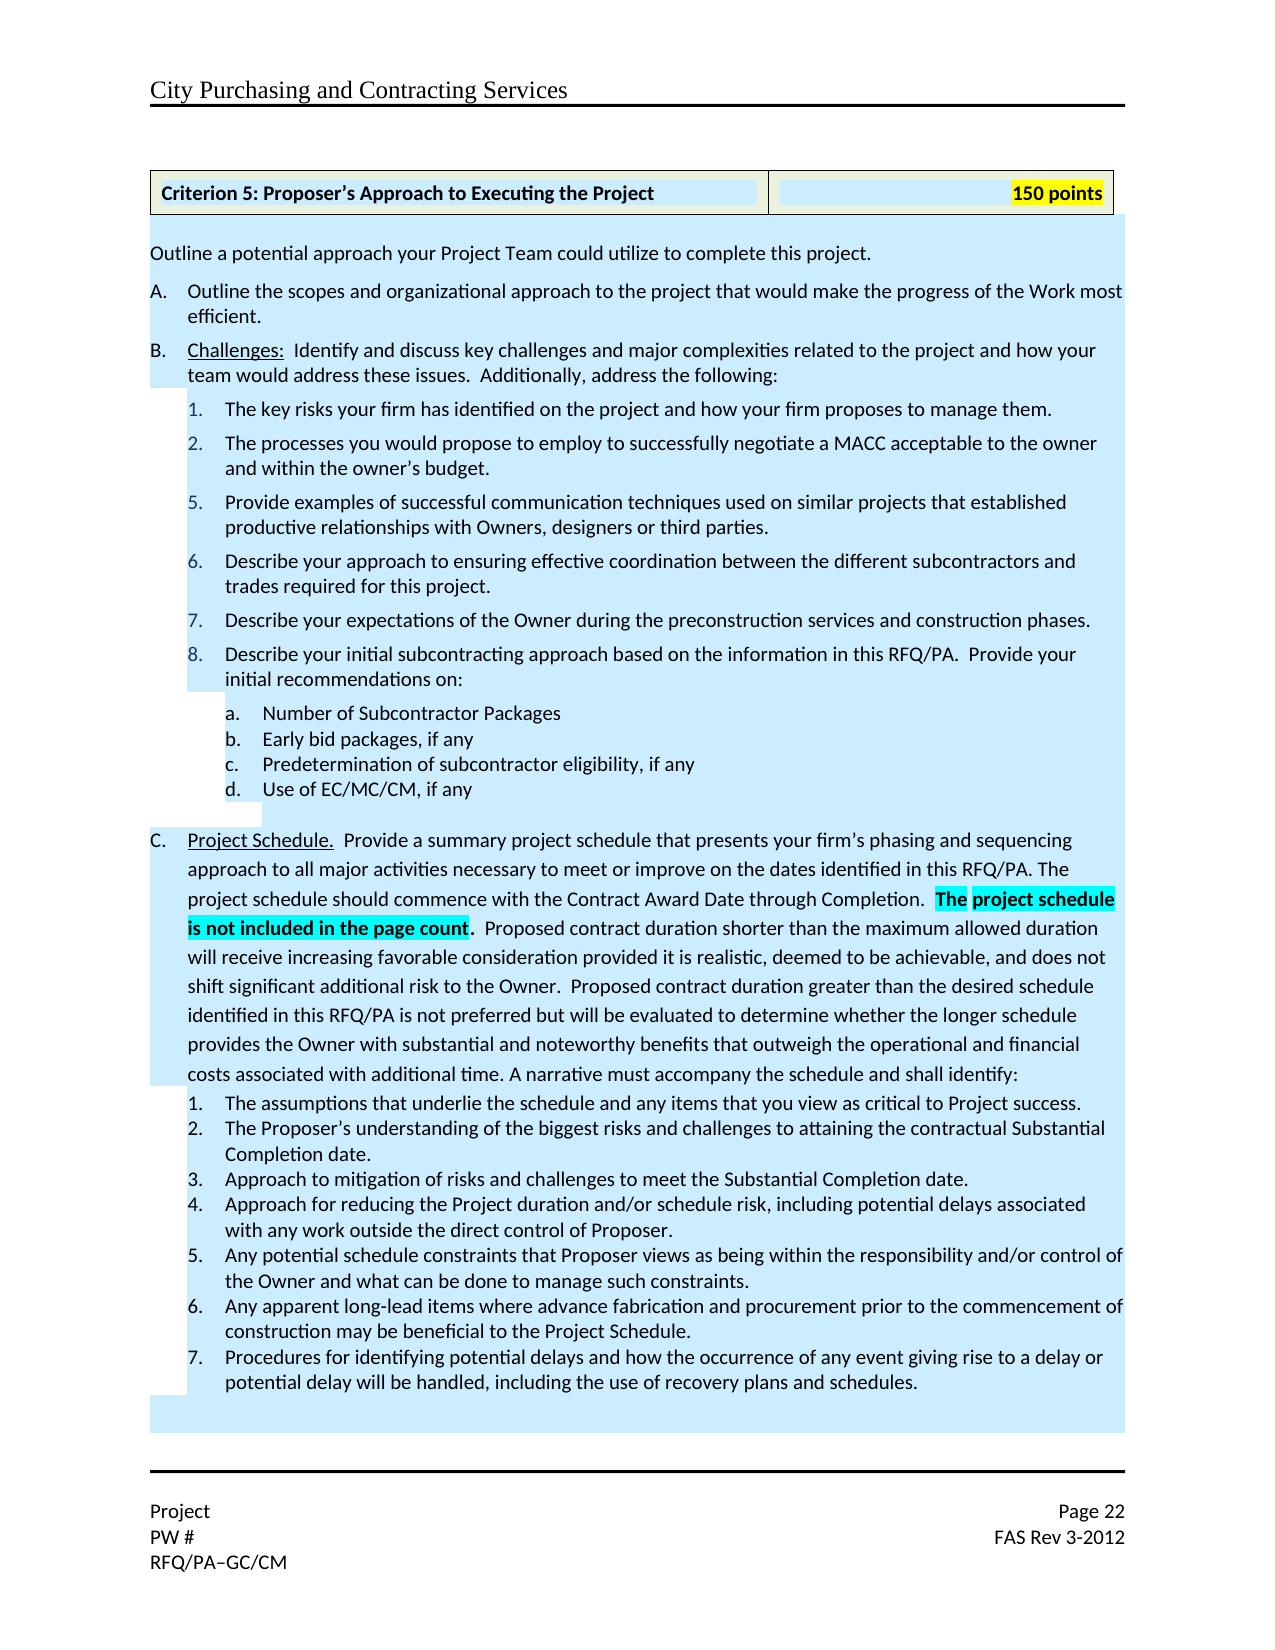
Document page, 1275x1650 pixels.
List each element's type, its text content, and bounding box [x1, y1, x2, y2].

list Early bid packages, if any [225, 726, 1125, 751]
list Any potential schedule constraints that Proposer views as being within the responsibility and/or control of the Owner and what can be done to manage such constraints. [187, 1242, 1125, 1293]
list The Proposer’s understanding of the biggest risks and challenges to attaining the contractual Substantial Completion date. [187, 1115, 1125, 1166]
text Outline a potential approach your Project Team could utilize to complete this project. [150, 240, 1125, 265]
list The assumptions that underlie the schedule and any items that you view as critical to Project success. [187, 1090, 1125, 1115]
table_header 150 points [769, 171, 1113, 213]
list Project Schedule. Provide a summary project schedule that presents your firm’s phasing and sequencing approach to all major activities necessary to meet or improve on the dates identified in this RFQ/PA. The project schedule should commence with the Contract Award Date through Completion. The project schedule is not included in the page count. Proposed contract duration shorter than the maximum allowed duration will receive increasing favorable consideration provided it is realistic, deemed to be achievable, and does not shift significant additional risk to the Owner. Proposed contract duration greater than the desired schedule identified in this RFQ/PA is not preferred but will be evaluated to determine whether the longer schedule provides the Owner with substantial and noteworthy benefits that outweigh the operational and financial costs associated with additional time. A narrative must accompany the schedule and shall identify: [150, 827, 1125, 1086]
list Any apparent long-lead items where advance fabrication and procurement prior to the commencement of construction may be beneficial to the Project Schedule. [187, 1293, 1125, 1344]
list Approach for reducing the Project duration and/or schedule risk, including potential delays associated with any work outside the direct control of Proposer. [187, 1192, 1125, 1242]
list Procedures for identifying potential delays and how the occurrence of any event giving rise to a delay or potential delay will be handled, including the use of recovery plans and schedules. [187, 1344, 1125, 1395]
list Describe your initial subcontracting approach based on the information in this RFQ/PA. Provide your initial recommendations on: [187, 641, 1125, 692]
list Approach to mitigation of risks and challenges to meet the Substantial Completion date. [187, 1166, 1125, 1192]
list Describe your approach to ensuring effective coordination between the different subcontractors and trades required for this project. [187, 548, 1125, 599]
list Describe your expectations of the Owner during the preconstruction services and construction phases. [187, 607, 1125, 633]
list Challenges: Identify and discuss key challenges and major complexities related to the project and how your team would address these issues. Additionally, address the following: [150, 337, 1125, 388]
list Predetermination of subcontractor eligibility, if any [225, 751, 1125, 777]
list The key risks your firm has identified on the project and how your firm proposes to manage them. [187, 396, 1125, 422]
table_header Criterion 5: Proposer’s Approach to Executing the Project [151, 171, 768, 213]
list The processes you would propose to employ to successfully negotiate a MACC acceptable to the owner and within the owner’s budget. [187, 430, 1125, 481]
list Provide examples of successful communication techniques used on similar projects that established productive relationships with Owners, designers or third parties. [187, 489, 1125, 540]
list Use of EC/MC/CM, if any [225, 777, 1125, 802]
list Number of Subcontractor Packages [225, 700, 1125, 726]
list Outline the scopes and organizational approach to the project that would make the progress of the Work most efficient. [150, 278, 1125, 329]
